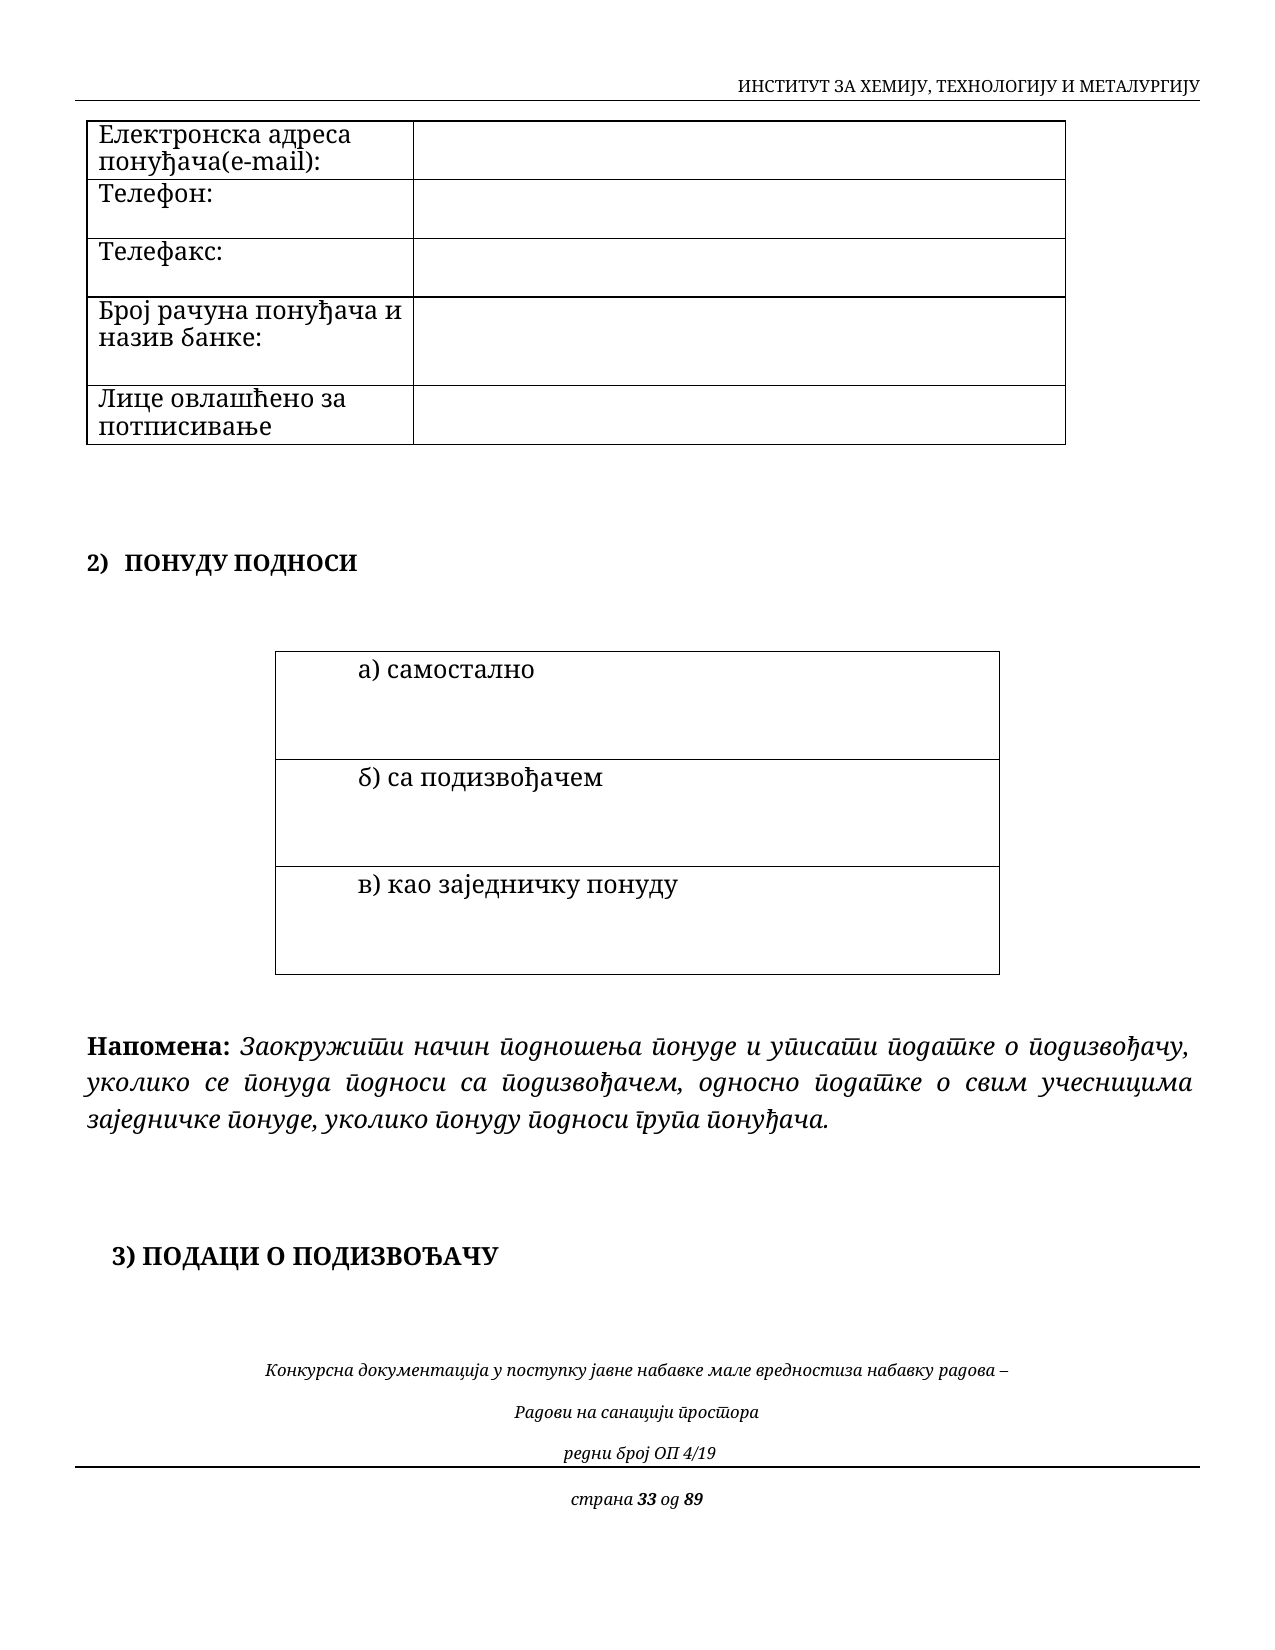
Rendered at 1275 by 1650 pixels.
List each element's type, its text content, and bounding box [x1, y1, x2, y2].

text Напомена: Заокружити начин подношења понуде и уписати податке о подизвођачу, уколико се понуда подноси са подизвођачем, односно податке о свим учесницима заједничке понуде, уколико понуду подноси група понуђача. [87, 1028, 1193, 1136]
table_cell [414, 298, 1065, 385]
table_cell [414, 122, 1065, 179]
table_cell [414, 180, 1065, 238]
table_cell [414, 386, 1065, 443]
table_cell Телефакс: [88, 239, 413, 296]
table_cell Број рачуна понуђача и назив банке: [88, 298, 413, 385]
table_cell в) као заједничку понуду [276, 867, 999, 974]
table_header а) самостално [276, 652, 999, 759]
table_cell Електронска адреса понуђача(e-mail): [88, 122, 413, 179]
table_cell б) са подизвођачем [276, 760, 999, 866]
table_cell Лице овлашћено за потписивање уговора [88, 386, 413, 443]
list ПОНУДУ ПОДНОСИ [87, 547, 686, 578]
table_cell [414, 239, 1065, 296]
table_cell Телефон: [88, 180, 413, 238]
text 3) ПОДАЦИ О ПОДИЗВОЂАЧУ [112, 1243, 1200, 1270]
